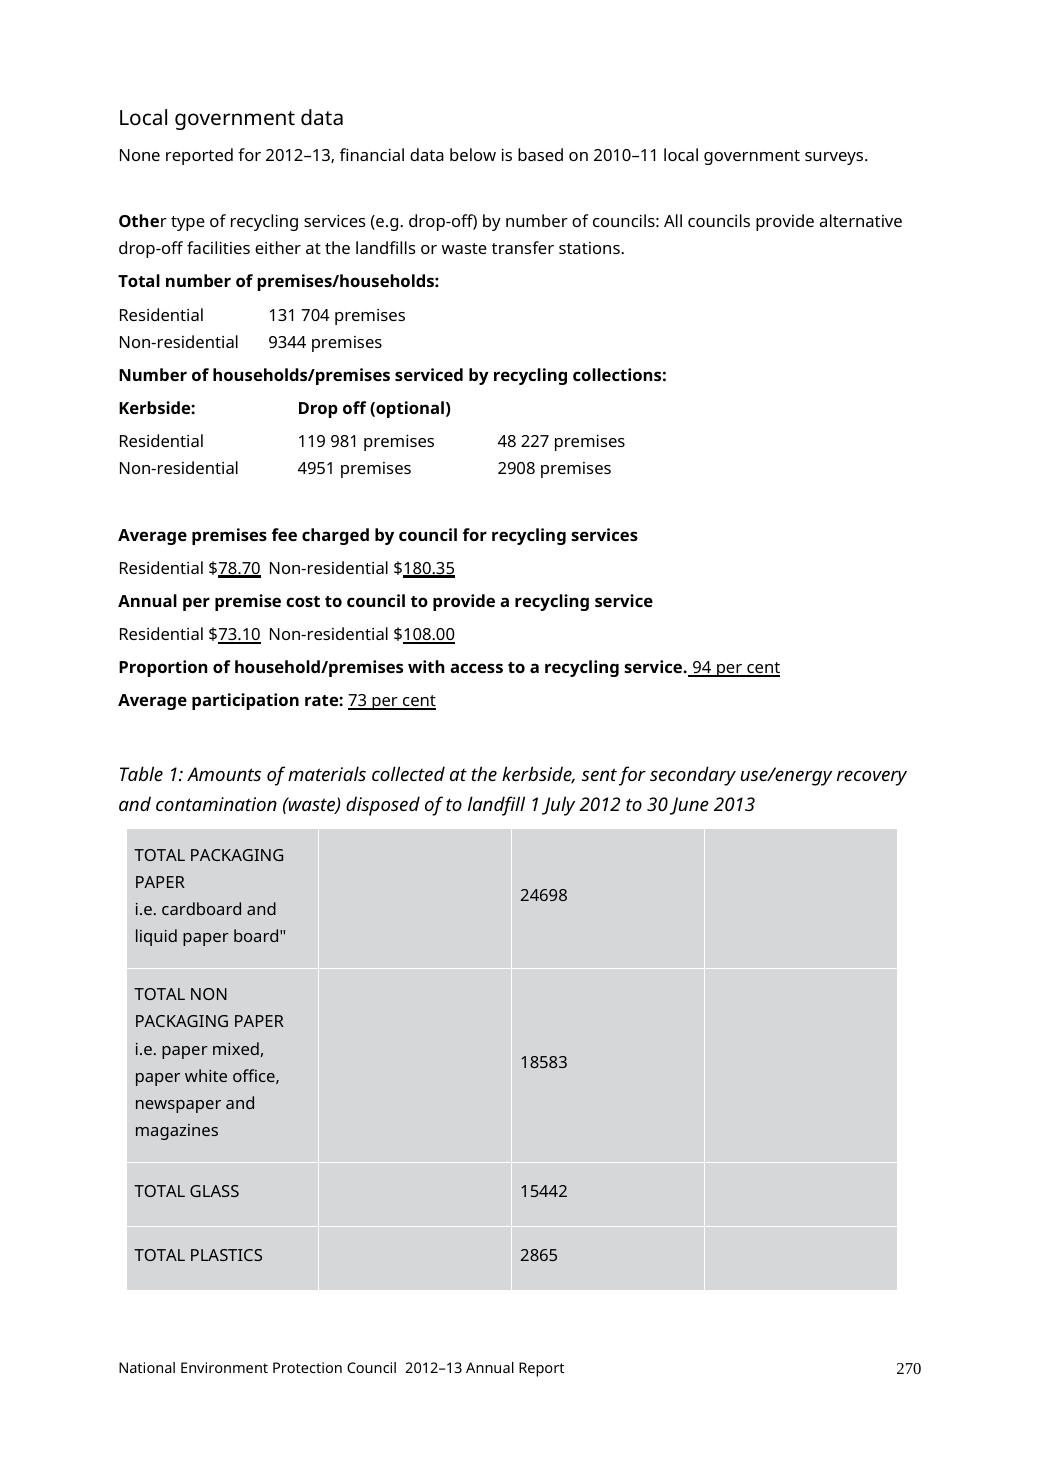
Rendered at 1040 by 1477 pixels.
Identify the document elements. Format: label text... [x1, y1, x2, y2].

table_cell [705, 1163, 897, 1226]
text Total number of premises/households: [118, 270, 921, 293]
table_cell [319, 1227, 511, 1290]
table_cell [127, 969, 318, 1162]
text Number of households/premises serviced by recycling collections: [118, 363, 921, 386]
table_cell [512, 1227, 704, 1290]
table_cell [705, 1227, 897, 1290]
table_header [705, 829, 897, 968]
text Residential 119 981 premises 48 227 premises Non-residential 4951 premises 2908 premises [118, 430, 921, 479]
text Kerbside: Drop off (optional) [118, 397, 921, 419]
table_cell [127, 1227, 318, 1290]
text None reported for 2012–13, financial data below is based on 2010–11 local government surveys. [118, 143, 921, 166]
text Average premises fee charged by council for recycling services [118, 523, 921, 546]
text Annual per premise cost to council to provide a recycling service [118, 589, 921, 612]
text Proportion of household/premises with access to a recycling service. 94 per cent [118, 656, 921, 678]
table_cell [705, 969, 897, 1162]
text Local government data [118, 103, 921, 132]
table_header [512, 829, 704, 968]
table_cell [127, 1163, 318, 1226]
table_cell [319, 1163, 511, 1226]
text Average participation rate: 73 per cent [118, 689, 921, 711]
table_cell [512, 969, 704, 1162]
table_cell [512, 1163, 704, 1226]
text Residential 131 704 premises Non-residential 9344 premises [118, 303, 921, 353]
text Residential $73.10 Non-residential $108.00 [118, 622, 921, 645]
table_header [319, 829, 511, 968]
text Table 1: Amounts of materials collected at the kerbside, sent for secondary use/energy recovery and contamination (waste) disposed of to landfill 1 July 2012 to 30 June 2013 [118, 761, 921, 817]
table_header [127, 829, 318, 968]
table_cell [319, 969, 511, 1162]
text Other type of recycling services (e.g. drop-off) by number of councils: All councils provide alternative drop-off facilities either at the landfills or waste transfer stations. [118, 210, 921, 259]
text Residential $78.70 Non-residential $180.35 [118, 556, 921, 579]
